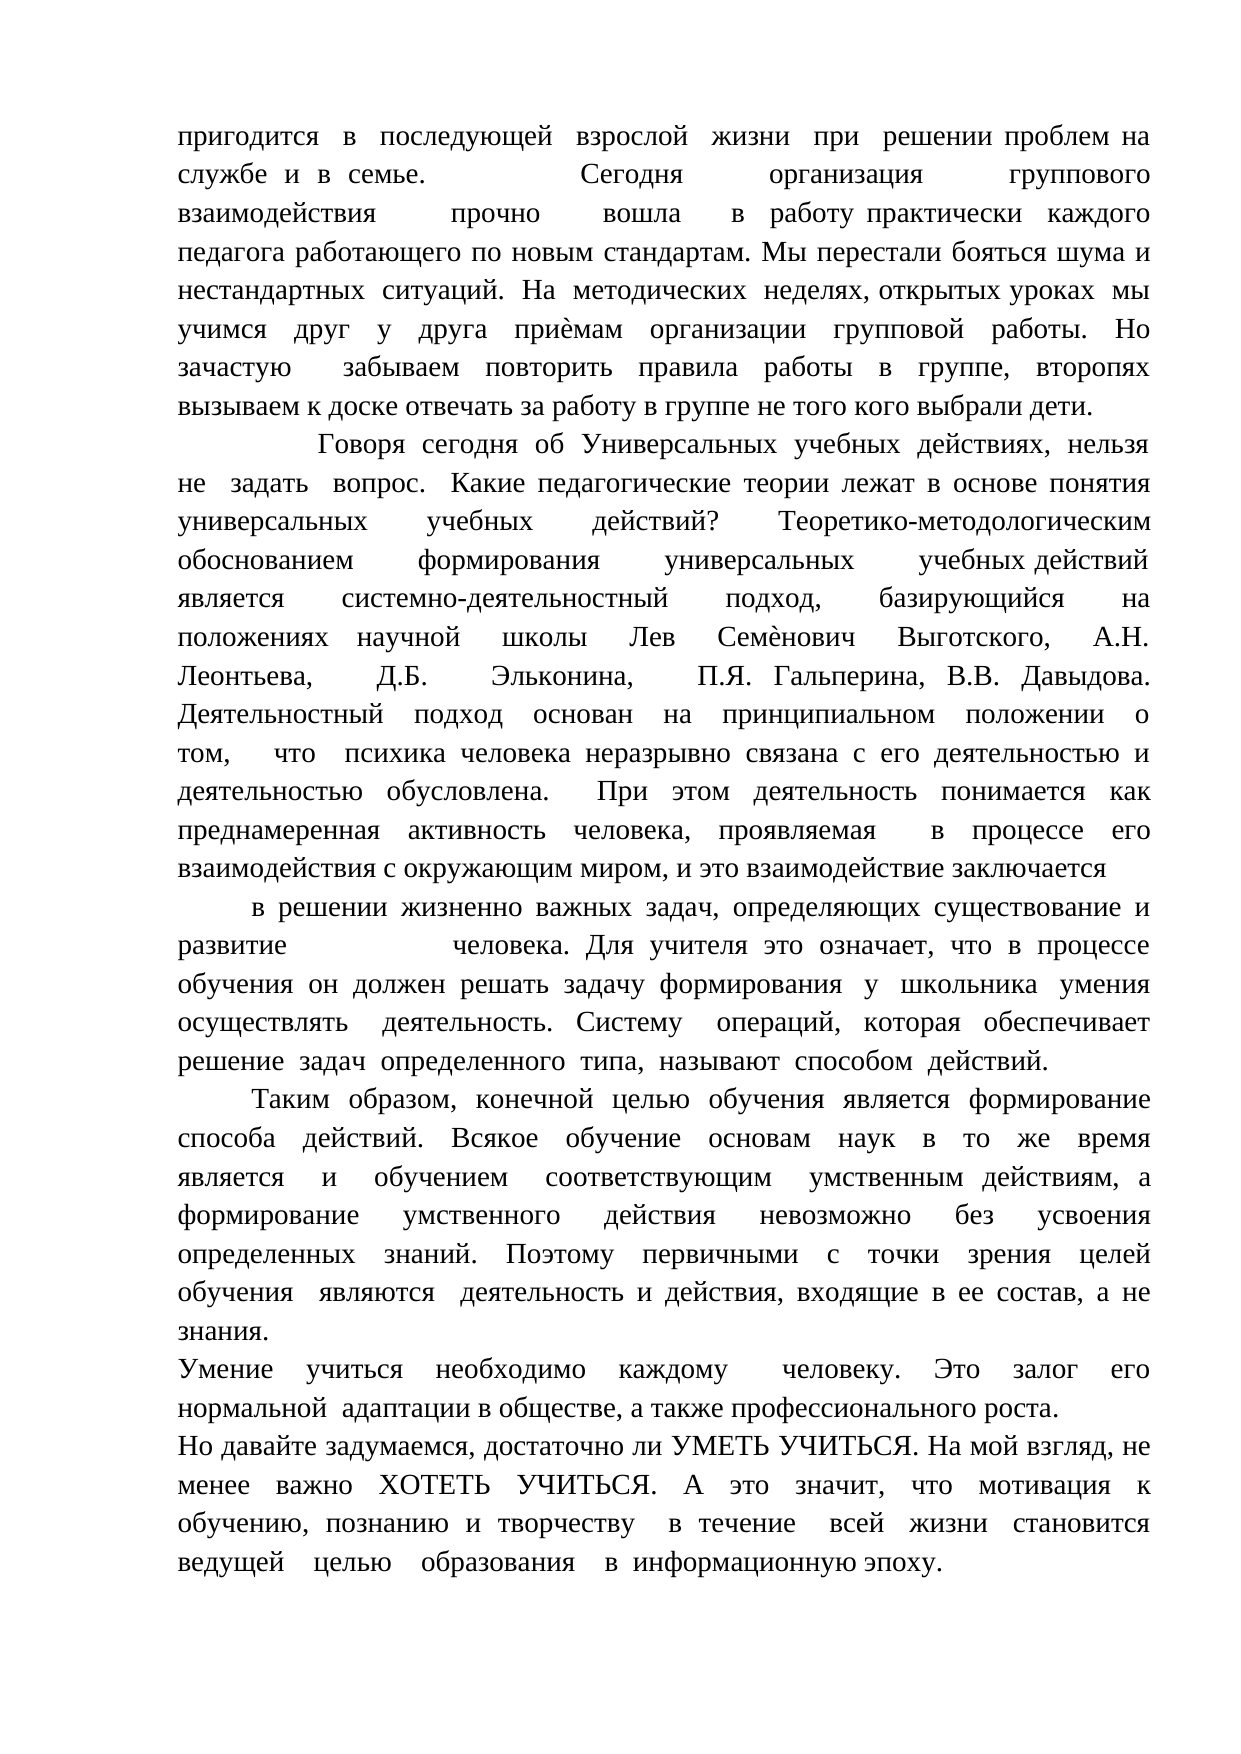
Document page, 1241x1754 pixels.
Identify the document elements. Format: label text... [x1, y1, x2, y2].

text в решении жизненно важных задач, определяющих существование и развитие человека. Для учителя это означает, что в процессе обучения он должен решать задачу формирования у школьника умения осуществлять деятельность. Систему операций, которая обеспечивает решение задач определенного типа, называют способом действий. [177, 889, 1152, 1077]
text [177, 118, 1152, 421]
text Умение учиться необходимо каждому человеку. Это залог его нормальной адаптации в обществе, а также профессионального роста. [177, 1351, 1152, 1423]
text Таким образом, конечной целью обучения является формирование способа действий. Всякое обучение основам наук в то же время является и обучением соответствующим умственным действиям, а формирование умственного действия невозможно без усвоения определенных знаний. Поэтому первичными с точки зрения целей обучения являются деятельность и действия, входящие в ее состав, а не знания. [177, 1082, 1152, 1346]
text Говоря сегодня об Универсальных учебных действиях, нельзя не задать вопрос. Какие педагогические теории лежат в основе понятия универсальных учебных действий? Теоретико-методологическим обоснованием формирования универсальных учебных действий является системно-деятельностный подход, базирующийся на положениях научной школы Лев Семѐнович Выготского, А.Н. Леонтьева, Д.Б. Эльконина, П.Я. Гальперина, В.В. Давыдова. Деятельностный подход основан на принципиальном положении о том, что психика человека неразрывно связана с его деятельностью и деятельностью обусловлена. При этом деятельность понимается как преднамеренная активность человека, проявляемая в процессе его взаимодействия с окружающим миром, и это взаимодействие заключается [177, 426, 1152, 884]
text Но давайте задумаемся, достаточно ли УМЕТЬ УЧИТЬСЯ. На мой взгляд, не менее важно ХОТЕТЬ УЧИТЬСЯ. А это значит, что мотивация к обучению, познанию и творчеству в течение всей жизни становится ведущей целью образования в информационную эпоху. [177, 1428, 1152, 1578]
